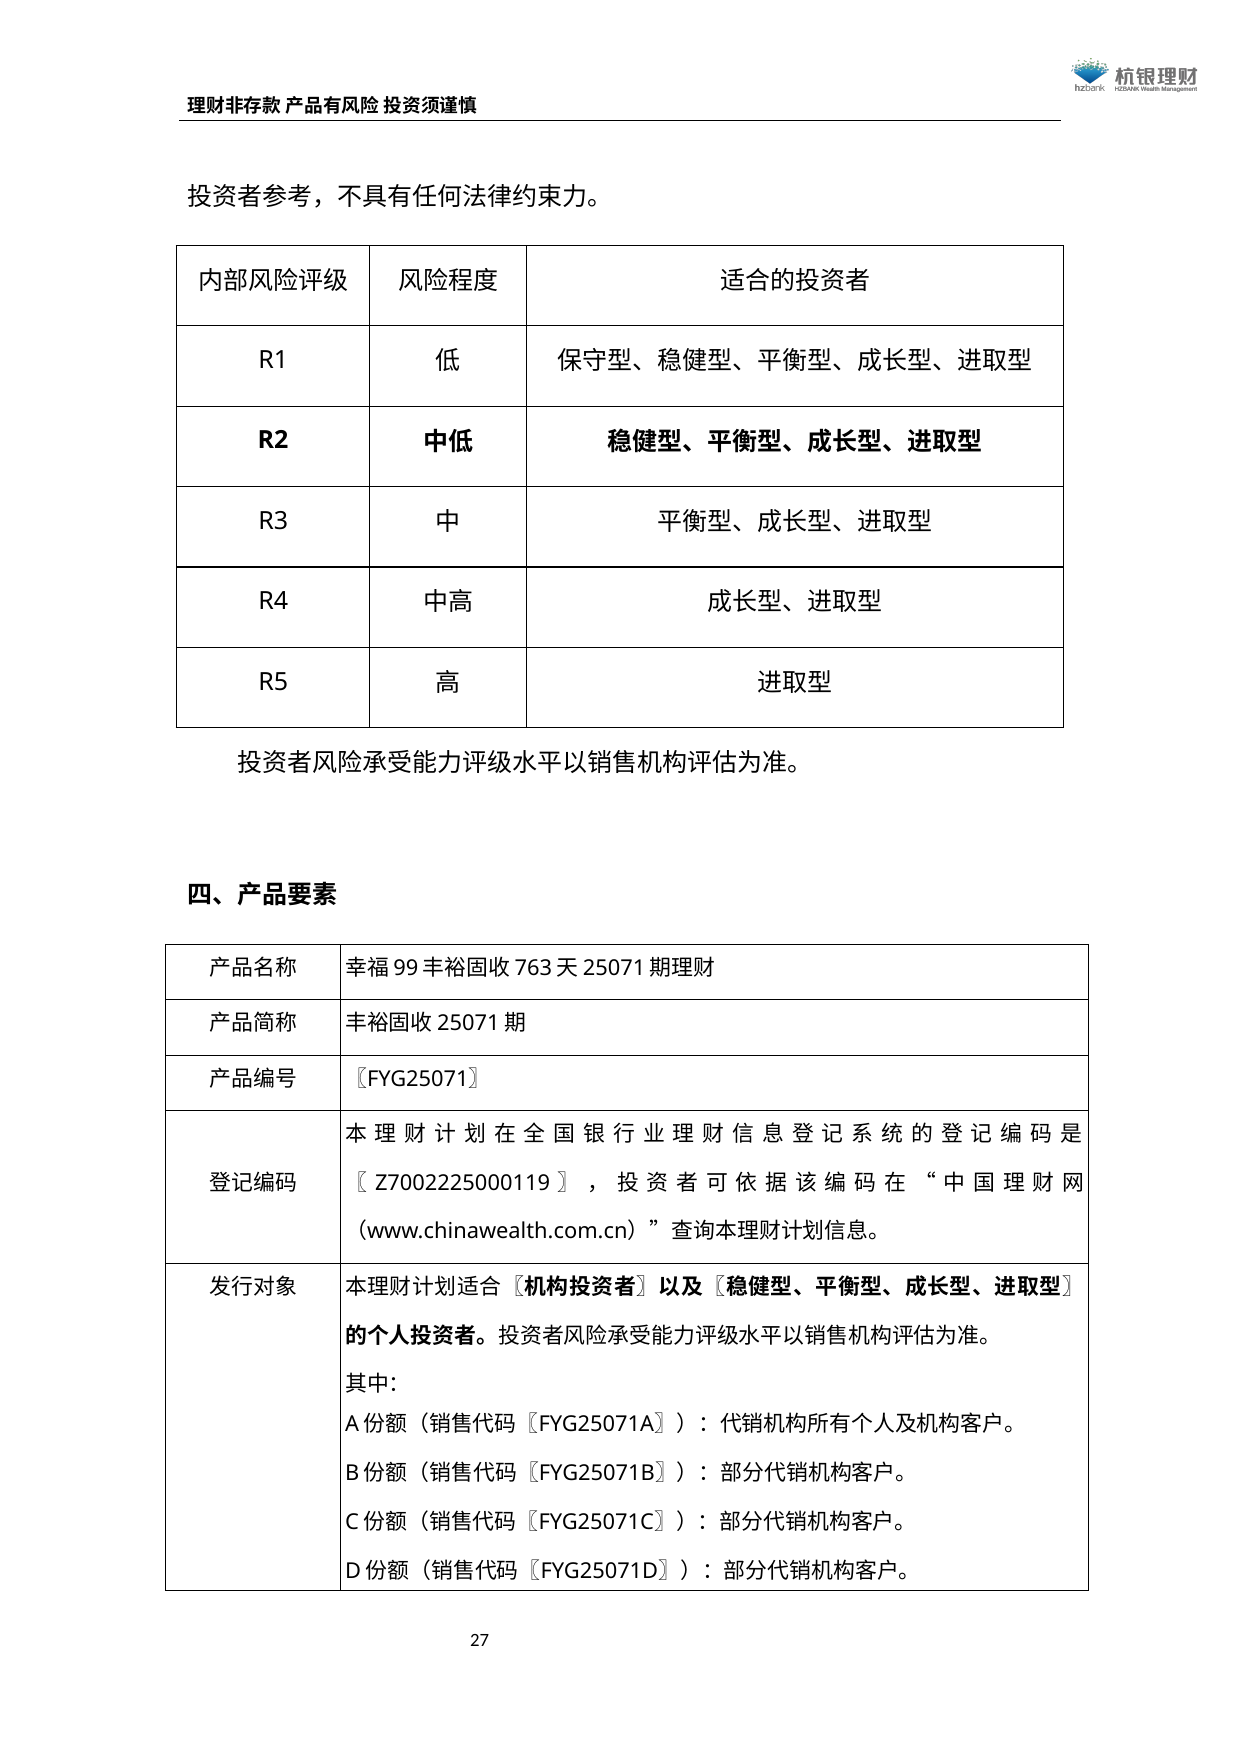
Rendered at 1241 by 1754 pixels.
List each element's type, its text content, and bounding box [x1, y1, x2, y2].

text 投资者风险承受能力评级水平以销售机构评估为准。 [187, 728, 1053, 793]
table_cell 产品编号 [166, 1056, 340, 1110]
picture [1027, 0, 1240, 151]
table_cell R5 [177, 648, 369, 727]
table_header 内部风险评级 [177, 246, 369, 325]
table_cell 本理财计划在全国银行业理财信息登记系统的登记编码是〖Z7002225000119〗，投资者可依据该编码在“中国理财网（www.chinawealth.com.cn）”查询本理财计划信息。 [341, 1111, 1088, 1263]
table_cell 低 [370, 326, 526, 406]
table_cell 中低 [370, 407, 526, 486]
table_header 风险程度 [370, 246, 526, 325]
table_cell 中高 [370, 568, 526, 647]
table_cell 发行对象 [166, 1264, 340, 1589]
table_cell 〖FYG25071〗 [341, 1056, 1088, 1110]
table_header 适合的投资者 [527, 246, 1063, 325]
table_cell 保守型、稳健型、平衡型、成长型、进取型 [527, 326, 1063, 406]
table_cell R3 [177, 487, 369, 566]
text 产品风险评级由管理人根据产品投资组合、投资运作情况、同类产品过往业绩和风险水平等因素合理确定。根据管理人内部风险评级标准，本理财计划的风险等级为〖R2〗，〖中低〗风险。该评级仅是管理人内部测评结果，仅供投资者参考，不具有任何法律约束力。 [187, 162, 1053, 227]
table_cell 丰裕固收25071期 [341, 1000, 1088, 1054]
table_cell 中 [370, 487, 526, 566]
table_cell 产品简称 [166, 1000, 340, 1054]
table_cell 成长型、进取型 [527, 568, 1063, 647]
table_cell 进取型 [527, 648, 1063, 727]
table_cell 稳健型、平衡型、成长型、进取型 [527, 407, 1063, 486]
list 产品要素 [144, 861, 1053, 926]
table_cell 高 [370, 648, 526, 727]
table_cell R1 [177, 326, 369, 406]
table_cell R2 [177, 407, 369, 486]
table_header 产品名称 [166, 945, 340, 999]
table_cell 平衡型、成长型、进取型 [527, 487, 1063, 566]
table_cell 登记编码 [166, 1111, 340, 1263]
table_header 幸福99丰裕固收763天25071期理财 [341, 945, 1088, 999]
table_cell R4 [177, 568, 369, 647]
